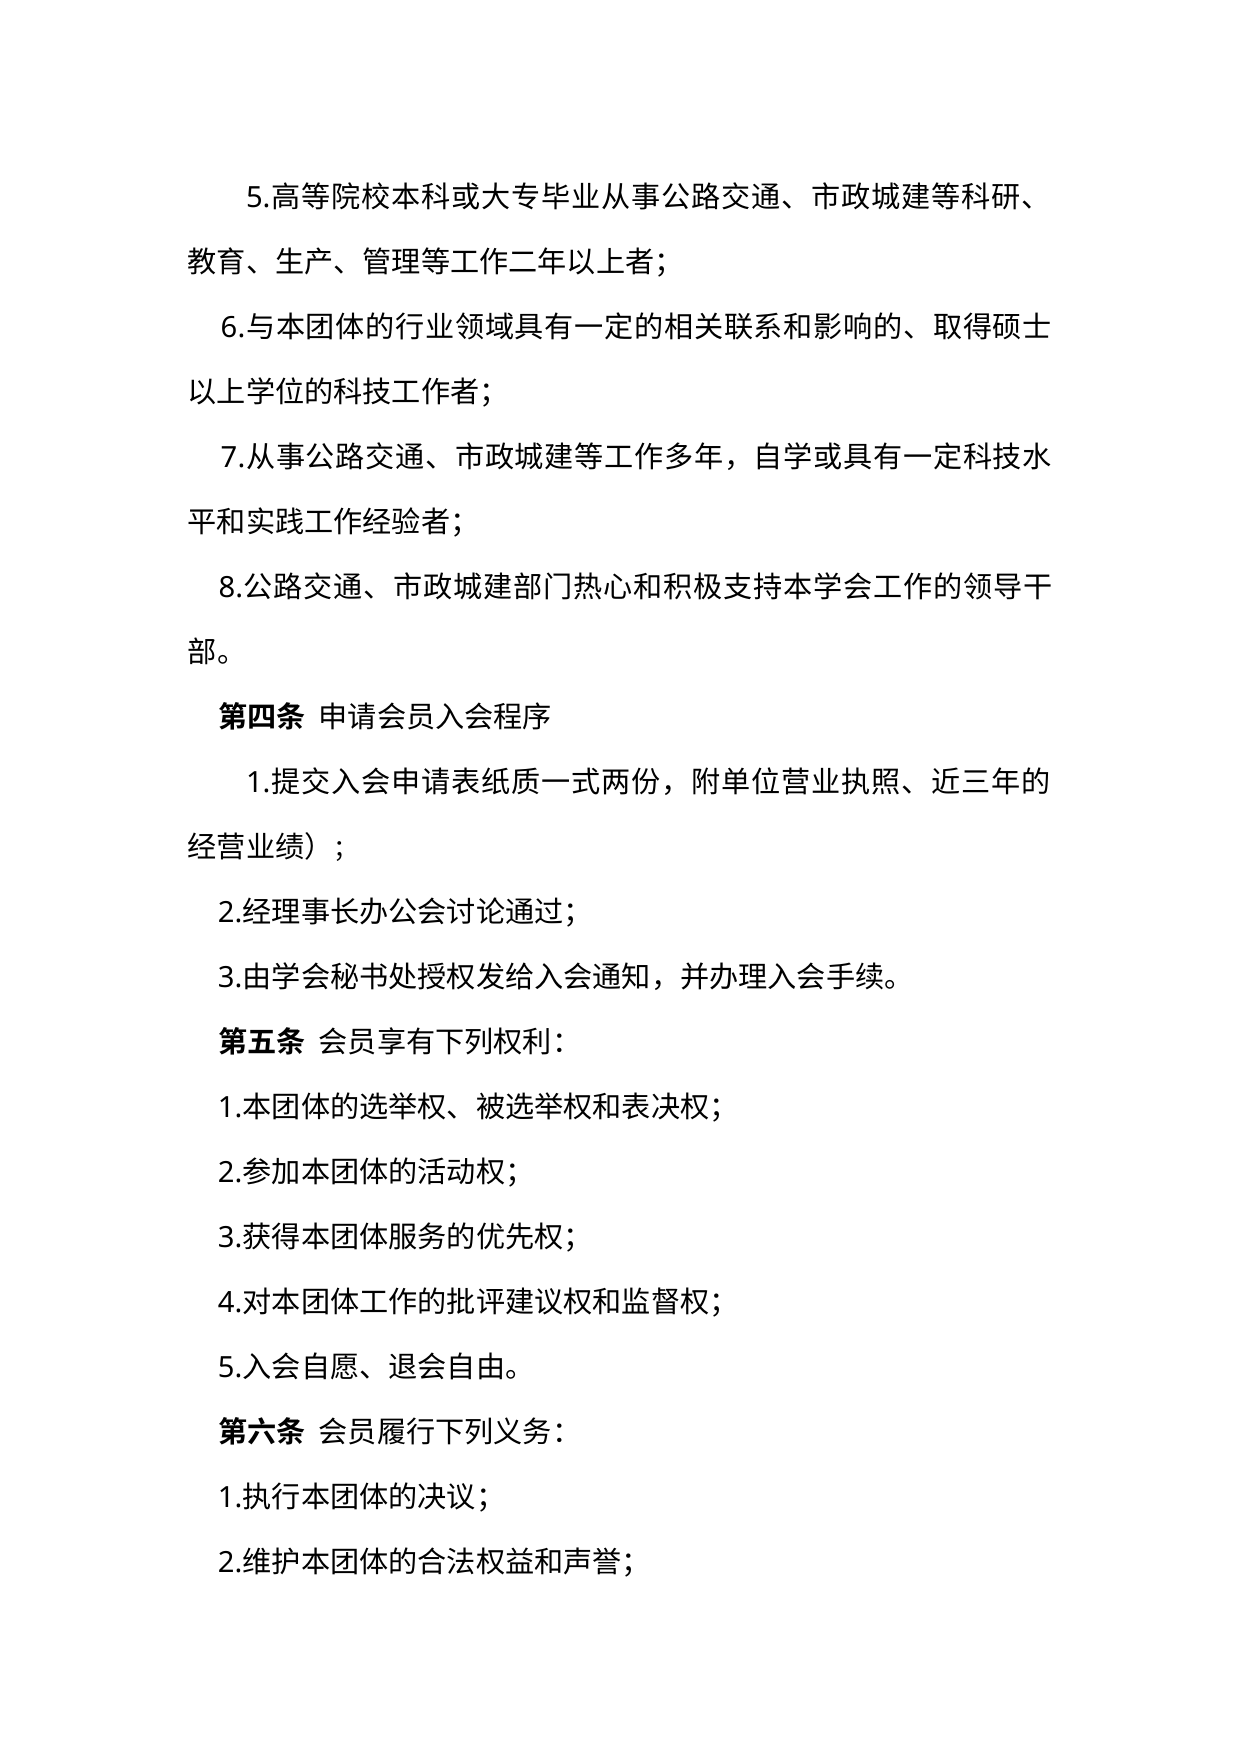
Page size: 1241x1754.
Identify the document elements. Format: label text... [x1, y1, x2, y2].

text 1.提交入会申请表纸质一式两份，附单位营业执照、近三年的经营业绩）； [187, 747, 1053, 877]
text 第四条 申请会员入会程序 [187, 682, 1053, 747]
text 5.高等院校本科或大专毕业从事公路交通、市政城建等科研、教育、生产、管理等工作二年以上者； [187, 162, 1053, 292]
text 2.维护本团体的合法权益和声誉； [187, 1527, 1053, 1592]
text 第六条 会员履行下列义务： [187, 1397, 1053, 1462]
text 4.对本团体工作的批评建议权和监督权； [187, 1267, 1053, 1332]
text 2.经理事长办公会讨论通过； [187, 877, 1053, 942]
text 1.执行本团体的决议； [187, 1462, 1053, 1527]
text 3.获得本团体服务的优先权； [187, 1202, 1053, 1267]
text 第五条 会员享有下列权利： [187, 1007, 1053, 1072]
text 1.本团体的选举权、被选举权和表决权； [187, 1072, 1053, 1137]
text 6.与本团体的行业领域具有一定的相关联系和影响的、取得硕士以上学位的科技工作者； [187, 292, 1053, 422]
text 3.由学会秘书处授权发给入会通知，并办理入会手续。 [187, 942, 1053, 1007]
text 7.从事公路交通、市政城建等工作多年，自学或具有一定科技水平和实践工作经验者； [187, 422, 1053, 552]
text 8.公路交通、市政城建部门热心和积极支持本学会工作的领导干部。 [187, 552, 1053, 682]
text 2.参加本团体的活动权； [187, 1137, 1053, 1202]
text 5.入会自愿、退会自由。 [187, 1332, 1053, 1397]
